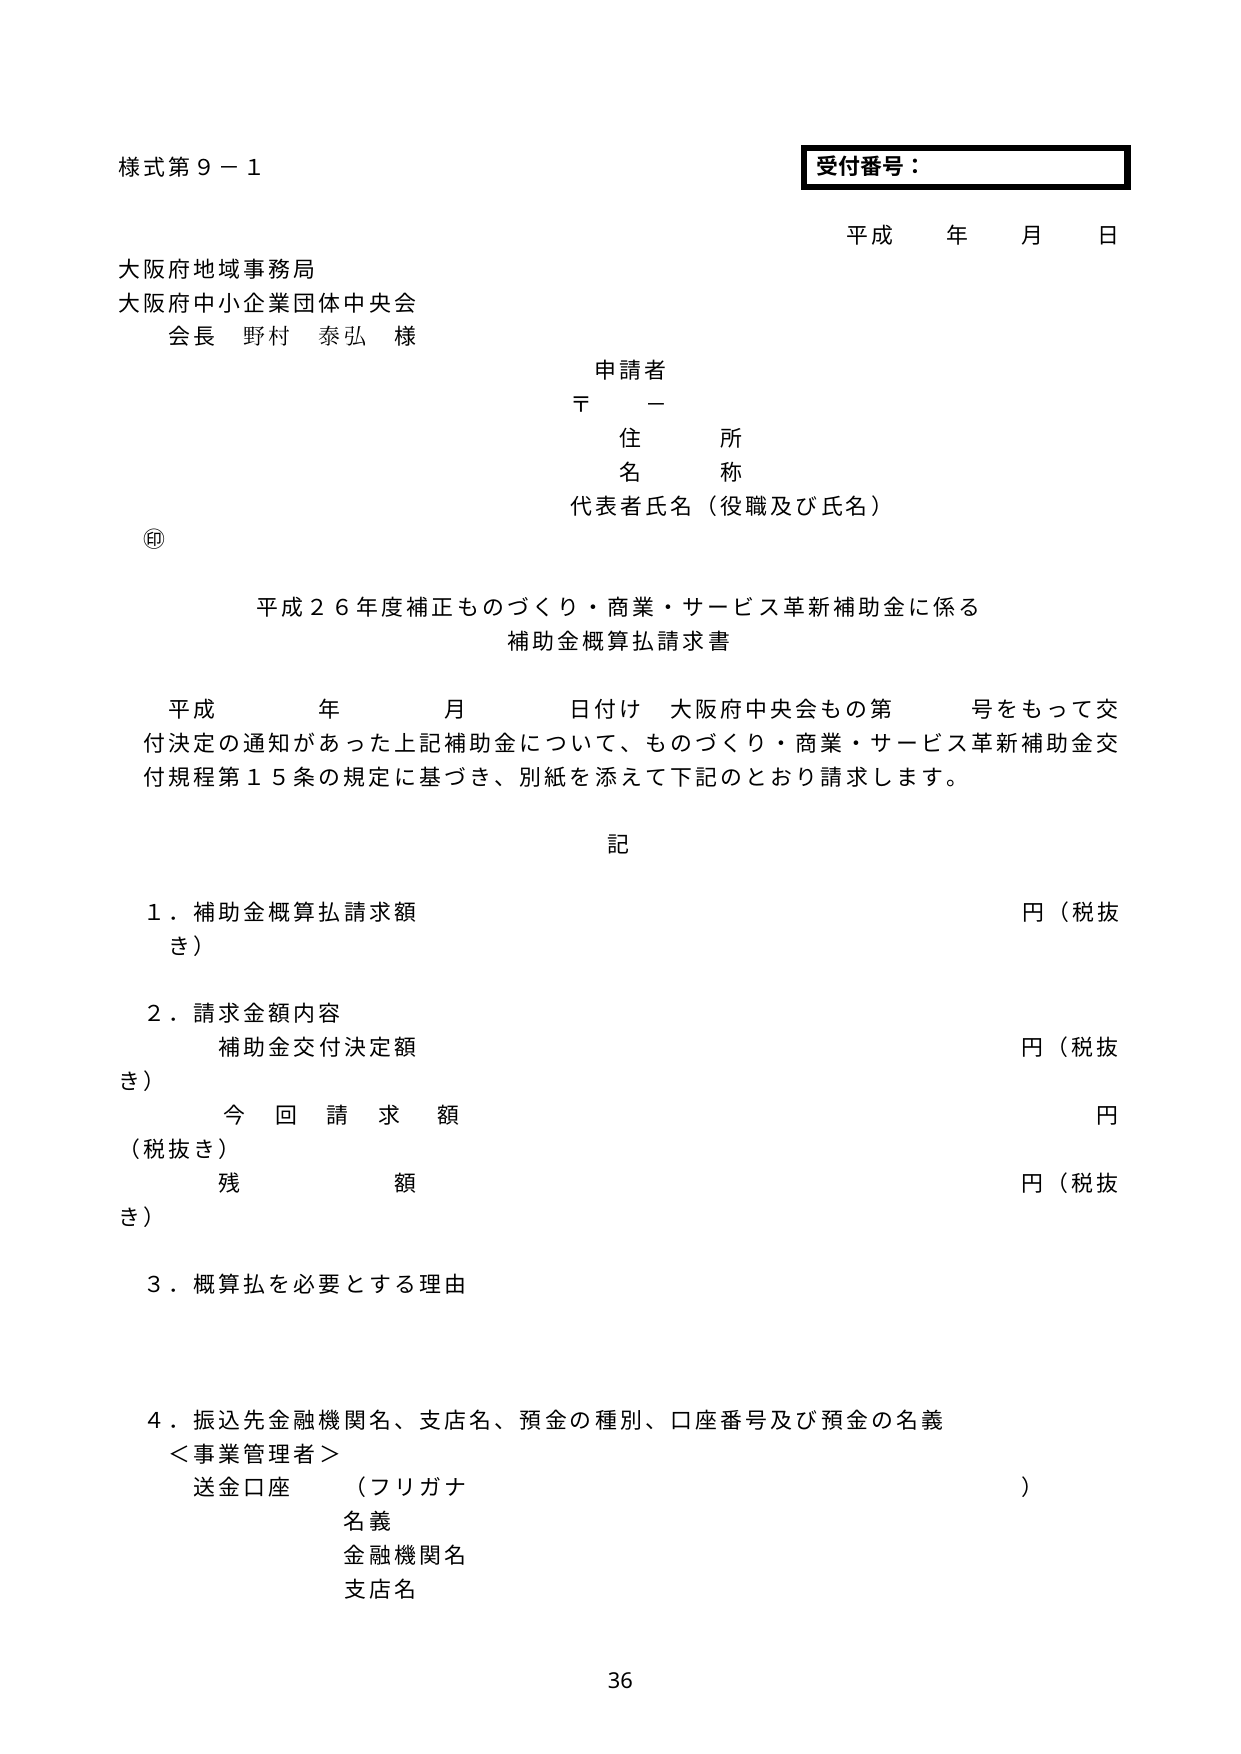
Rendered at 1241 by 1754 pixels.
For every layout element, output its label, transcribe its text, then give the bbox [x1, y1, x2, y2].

text 住 所 [118, 420, 1122, 454]
text ３．概算払を必要とする理由 [118, 1266, 1122, 1300]
text ＜事業管理者＞ [118, 1436, 1122, 1469]
text 平成 年 月 日 [118, 217, 1122, 251]
text 申請者 [118, 352, 1122, 386]
text 平成２６年度補正ものづくり・商業・サービス革新補助金に係る [118, 589, 1122, 623]
text ２．請求金額内容 [118, 995, 1122, 1029]
text 支店名 [118, 1571, 1122, 1605]
text 名 称 [118, 454, 1122, 488]
text 残 額 円（税抜き） [118, 1165, 1122, 1232]
subtitle 記 [118, 826, 1122, 860]
text 金融機関名 [118, 1537, 1122, 1571]
text ４．振込先金融機関名、支店名、預金の種別、口座番号及び預金の名義 [118, 1402, 1122, 1436]
text 大阪府地域事務局 [118, 251, 1122, 284]
text 様式第９－１ [118, 149, 801, 183]
text 平成 年 月 日付け 大阪府中央会もの第 号をもって交付決定の通知があった上記補助金について、ものづくり・商業・サービス革新補助金交付規程第１５条の規定に基づき、別紙を添えて下記のとおり請求します。 [118, 691, 1122, 792]
text 〒 － [140, 386, 1122, 420]
text 大阪府中小企業団体中央会 [118, 284, 1122, 318]
text 名義 [118, 1503, 1122, 1537]
text 会長 野村 泰弘 様 [118, 318, 1122, 352]
text 代表者氏名（役職及び氏名） ㊞ [140, 488, 1122, 555]
text 補助金概算払請求書 [118, 623, 1122, 657]
text 今回請求額 円（税抜き） [118, 1097, 1122, 1165]
text 送金口座 （フリガナ ） [118, 1469, 1122, 1503]
text 補助金交付決定額 円（税抜き） [118, 1029, 1122, 1097]
text １．補助金概算払請求額 円（税抜き） [118, 894, 1122, 962]
